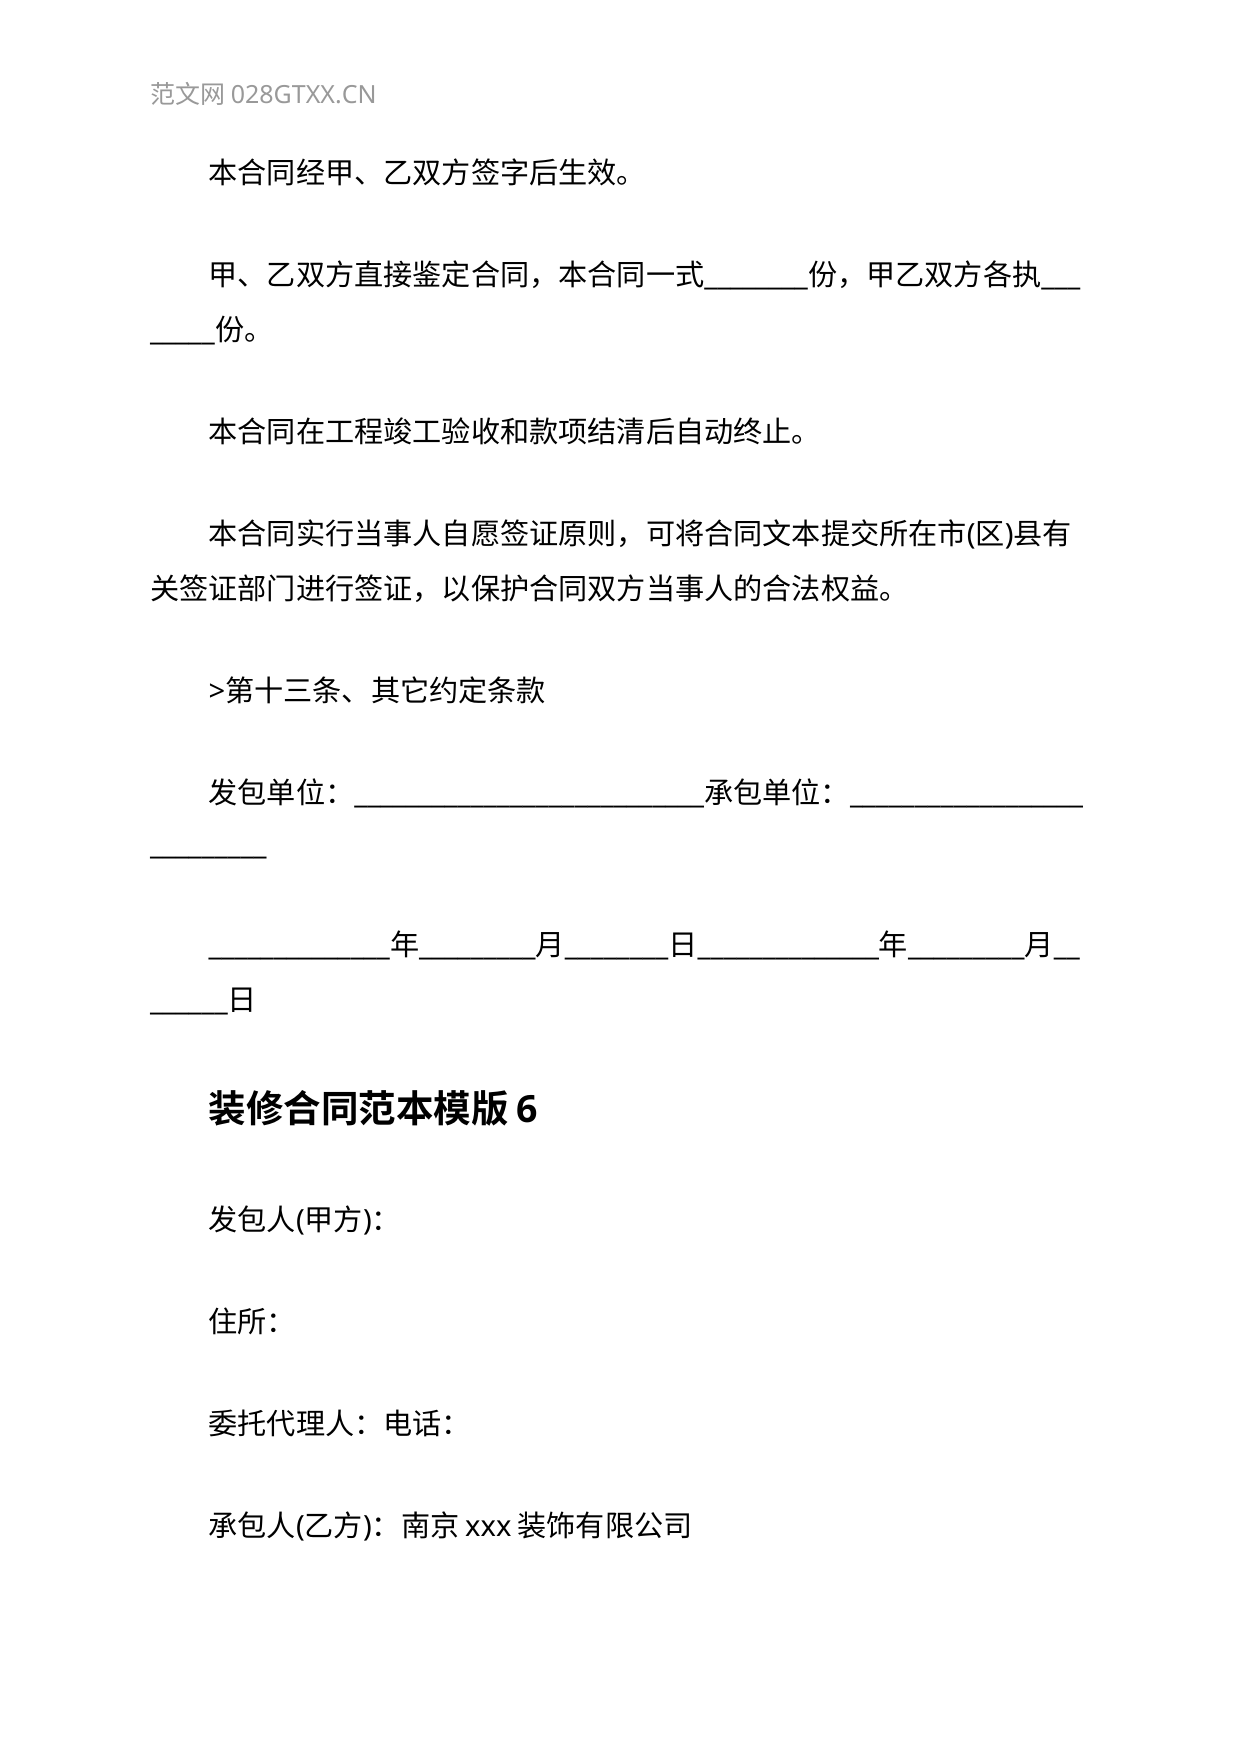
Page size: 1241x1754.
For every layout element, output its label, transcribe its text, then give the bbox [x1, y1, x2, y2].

text 承包人(乙方)：南京xxx装饰有限公司 [150, 1502, 1090, 1544]
text 甲、乙双方直接鉴定合同，本合同一式________份，甲乙双方各执________份。 [150, 252, 1090, 349]
text 装修合同范本模版6 [150, 1079, 1090, 1133]
text 本合同经甲、乙双方签字后生效。 [150, 150, 1090, 192]
text 住所： [150, 1298, 1090, 1341]
text 本合同在工程竣工验收和款项结清后自动终止。 [150, 409, 1090, 451]
text 委托代理人：电话： [150, 1400, 1090, 1443]
text ______________年_________月________日______________年_________月________日 [150, 922, 1090, 1019]
text 发包单位：___________________________承包单位：___________________________ [150, 769, 1090, 863]
text 本合同实行当事人自愿签证原则，可将合同文本提交所在市(区)县有关签证部门进行签证，以保护合同双方当事人的合法权益。 [150, 511, 1090, 608]
text >第十三条、其它约定条款 [150, 667, 1090, 710]
text 发包人(甲方)： [150, 1197, 1090, 1239]
